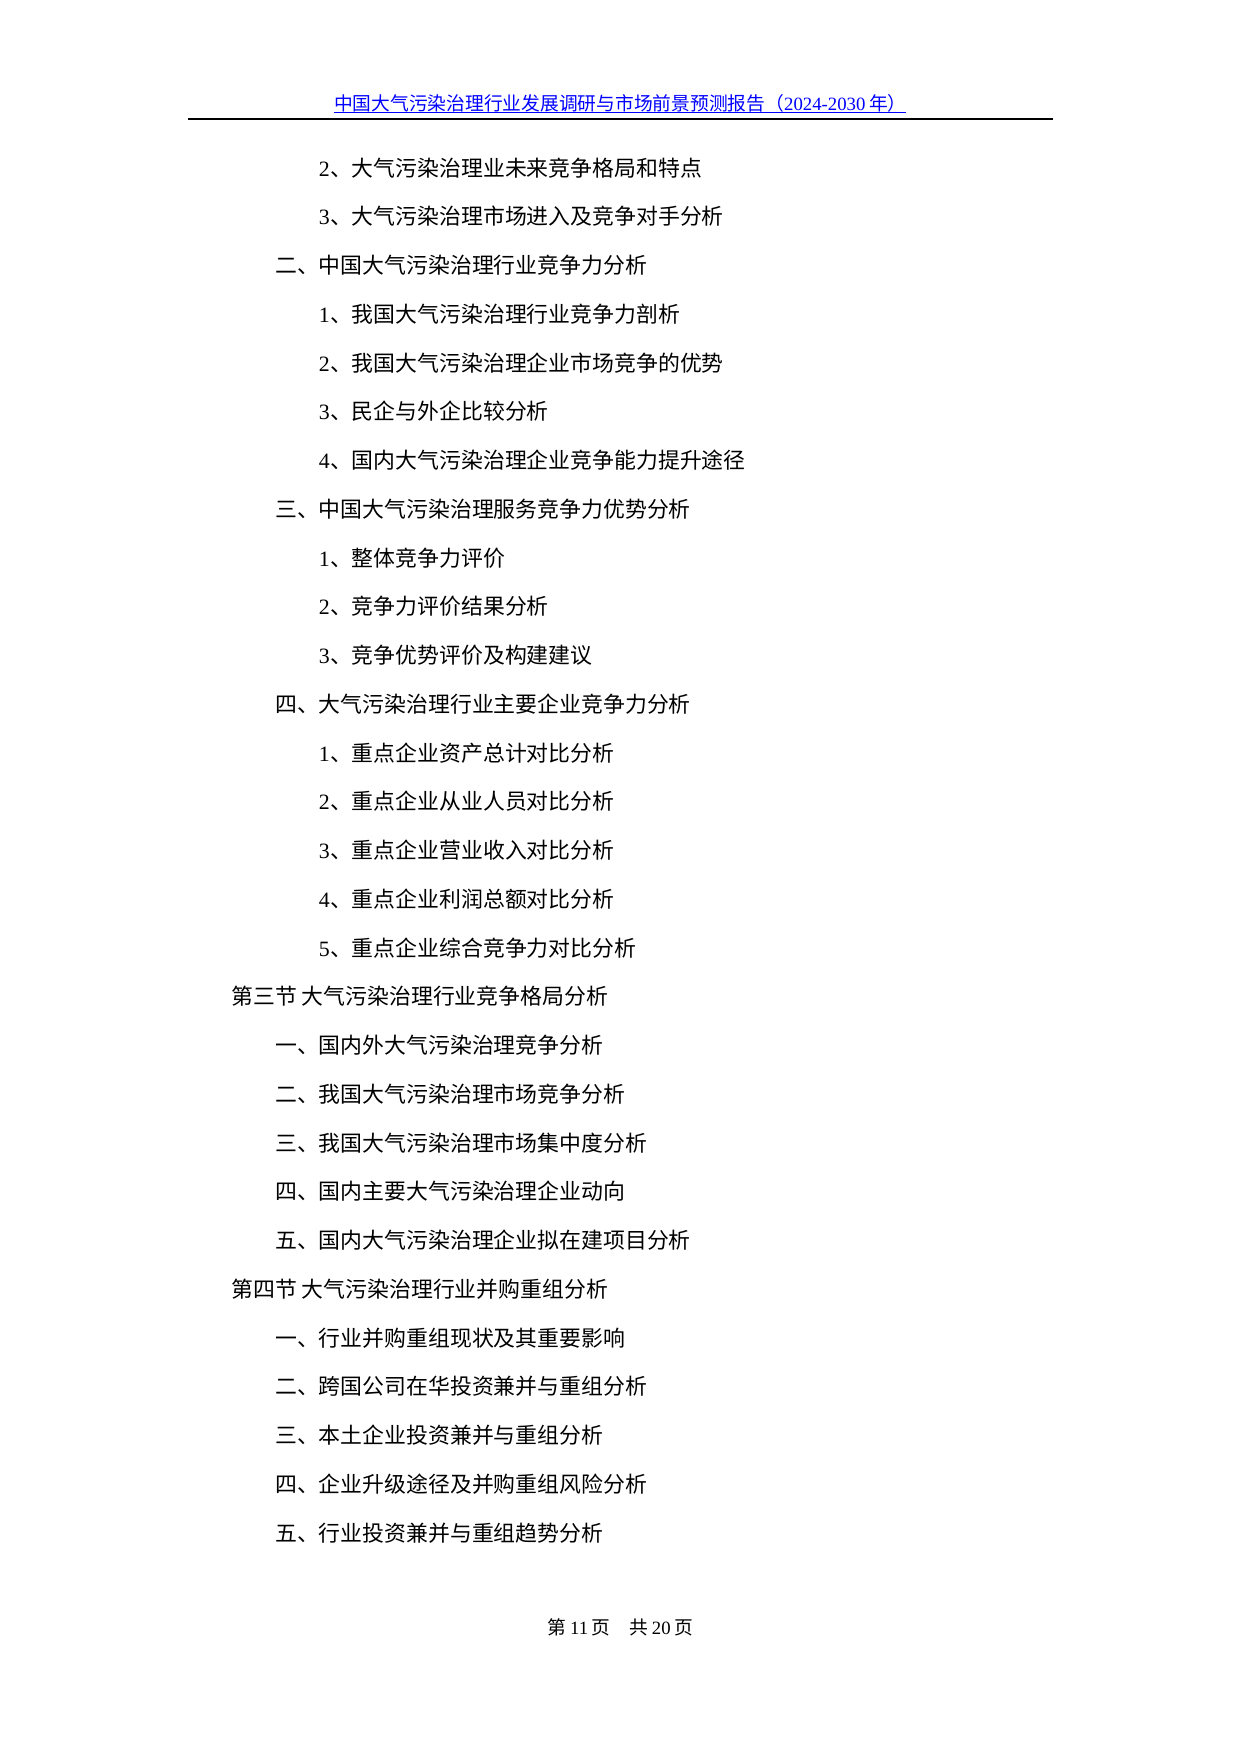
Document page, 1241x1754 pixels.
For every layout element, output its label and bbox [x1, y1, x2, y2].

text [187, 150, 1053, 1548]
